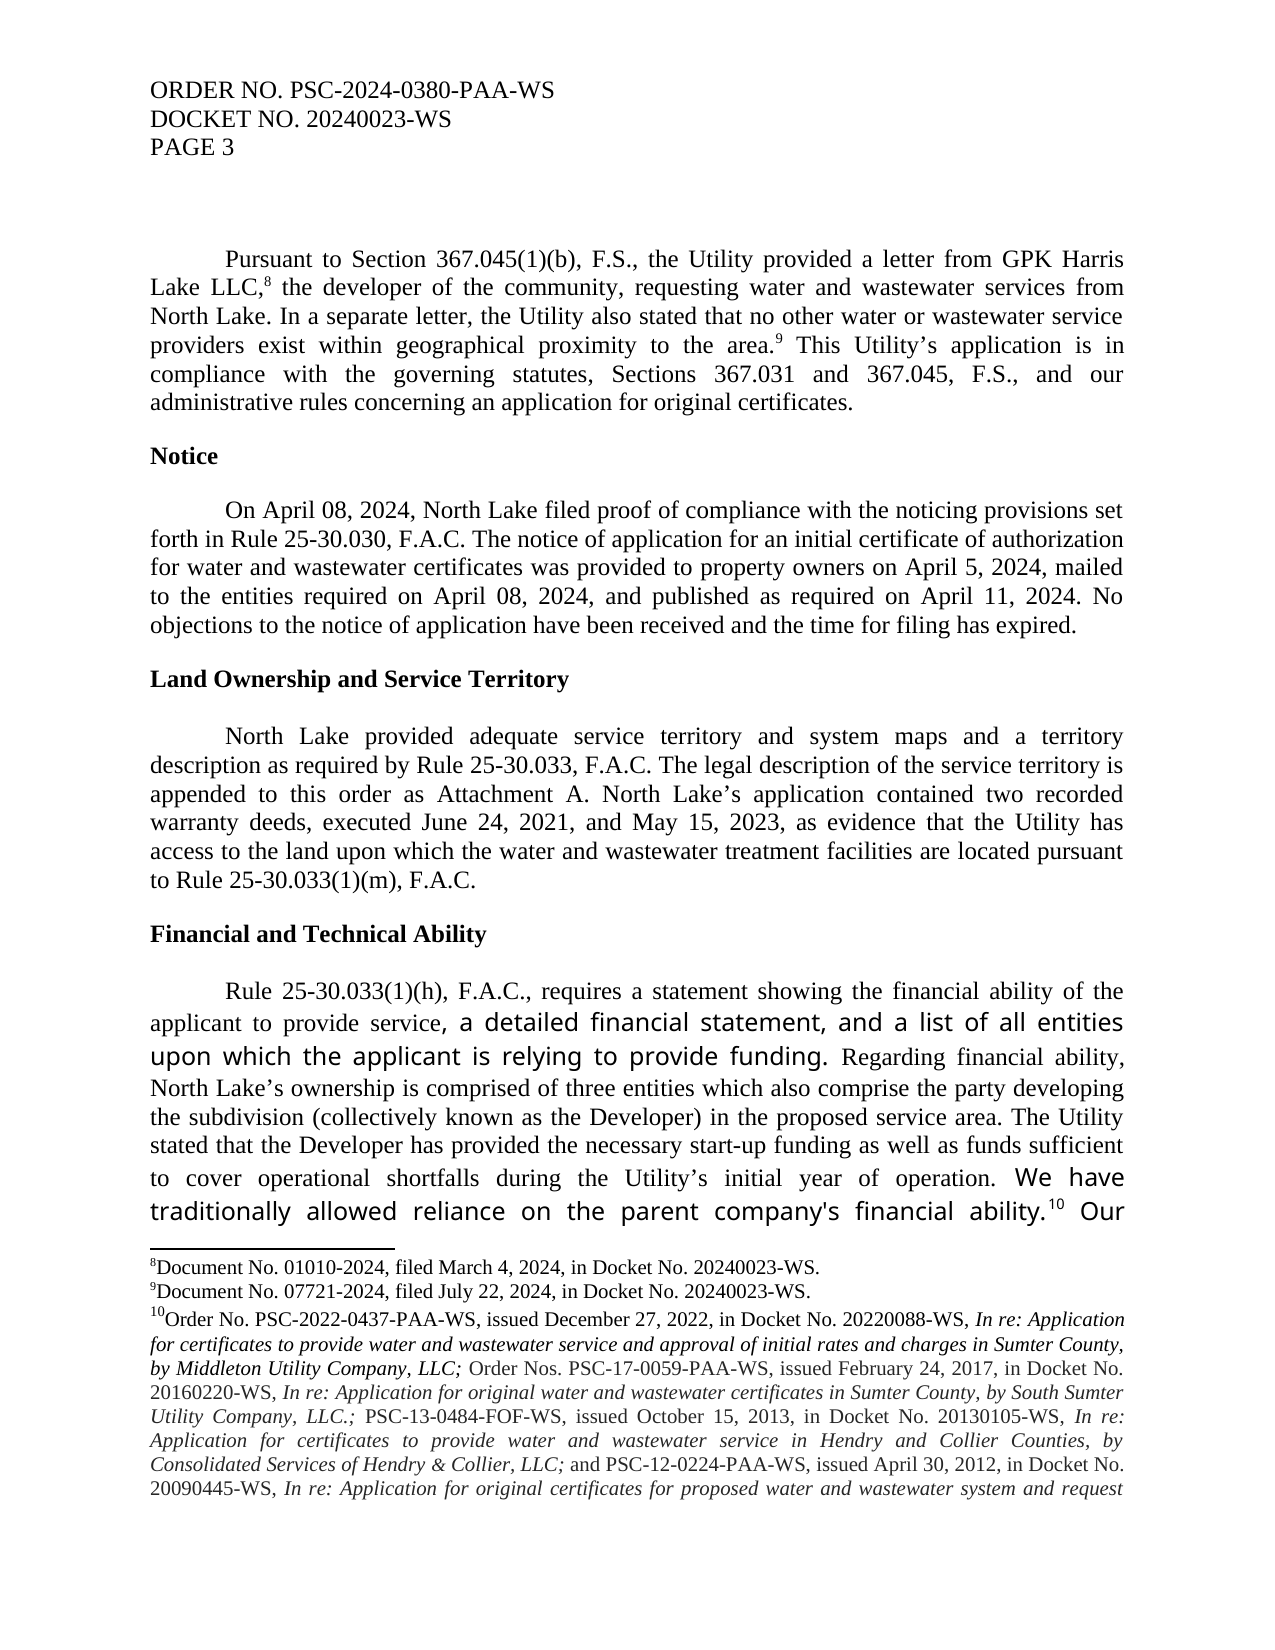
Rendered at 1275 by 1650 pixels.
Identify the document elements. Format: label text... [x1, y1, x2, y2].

text Notice [150, 441, 1125, 470]
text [150, 976, 1125, 1227]
text On April 08, 2024, North Lake filed proof of compliance with the noticing provisions set forth in Rule 25-30.030, F.A.C. The notice of application for an initial certificate of authorization for water and wastewater certificates was provided to property owners on April 5, 2024, mailed to the entities required on April 08, 2024, and published as required on April 11, 2024. No objections to the notice of application have been received and the time for filing has expired. [150, 495, 1125, 639]
text Pursuant to Section 367.045(1)(b), F.S., the Utility provided a letter from GPK Harris Lake LLC, the developer of the community, requesting water and wastewater services from North Lake. In a separate letter, the Utility also stated that no other water or wastewater service providers exist within geographical proximity to the area. This Utility’s application is in compliance with the governing statutes, Sections 367.031 and 367.045, F.S., and our administrative rules concerning an application for original certificates. [150, 244, 1125, 416]
text Financial and Technical Ability [150, 919, 1125, 947]
text North Lake provided adequate service territory and system maps and a territory description as required by Rule 25-30.033, F.A.C. The legal description of the service territory is appended to this order as Attachment A. North Lake’s application contained two recorded warranty deeds, executed June 24, 2021, and May 15, 2023, as evidence that the Utility has access to the land upon which the water and wastewater treatment facilities are located pursuant to Rule 25-30.033(1)(m), F.A.C. [150, 721, 1125, 894]
text Land Ownership and Service Territory [150, 664, 1125, 692]
